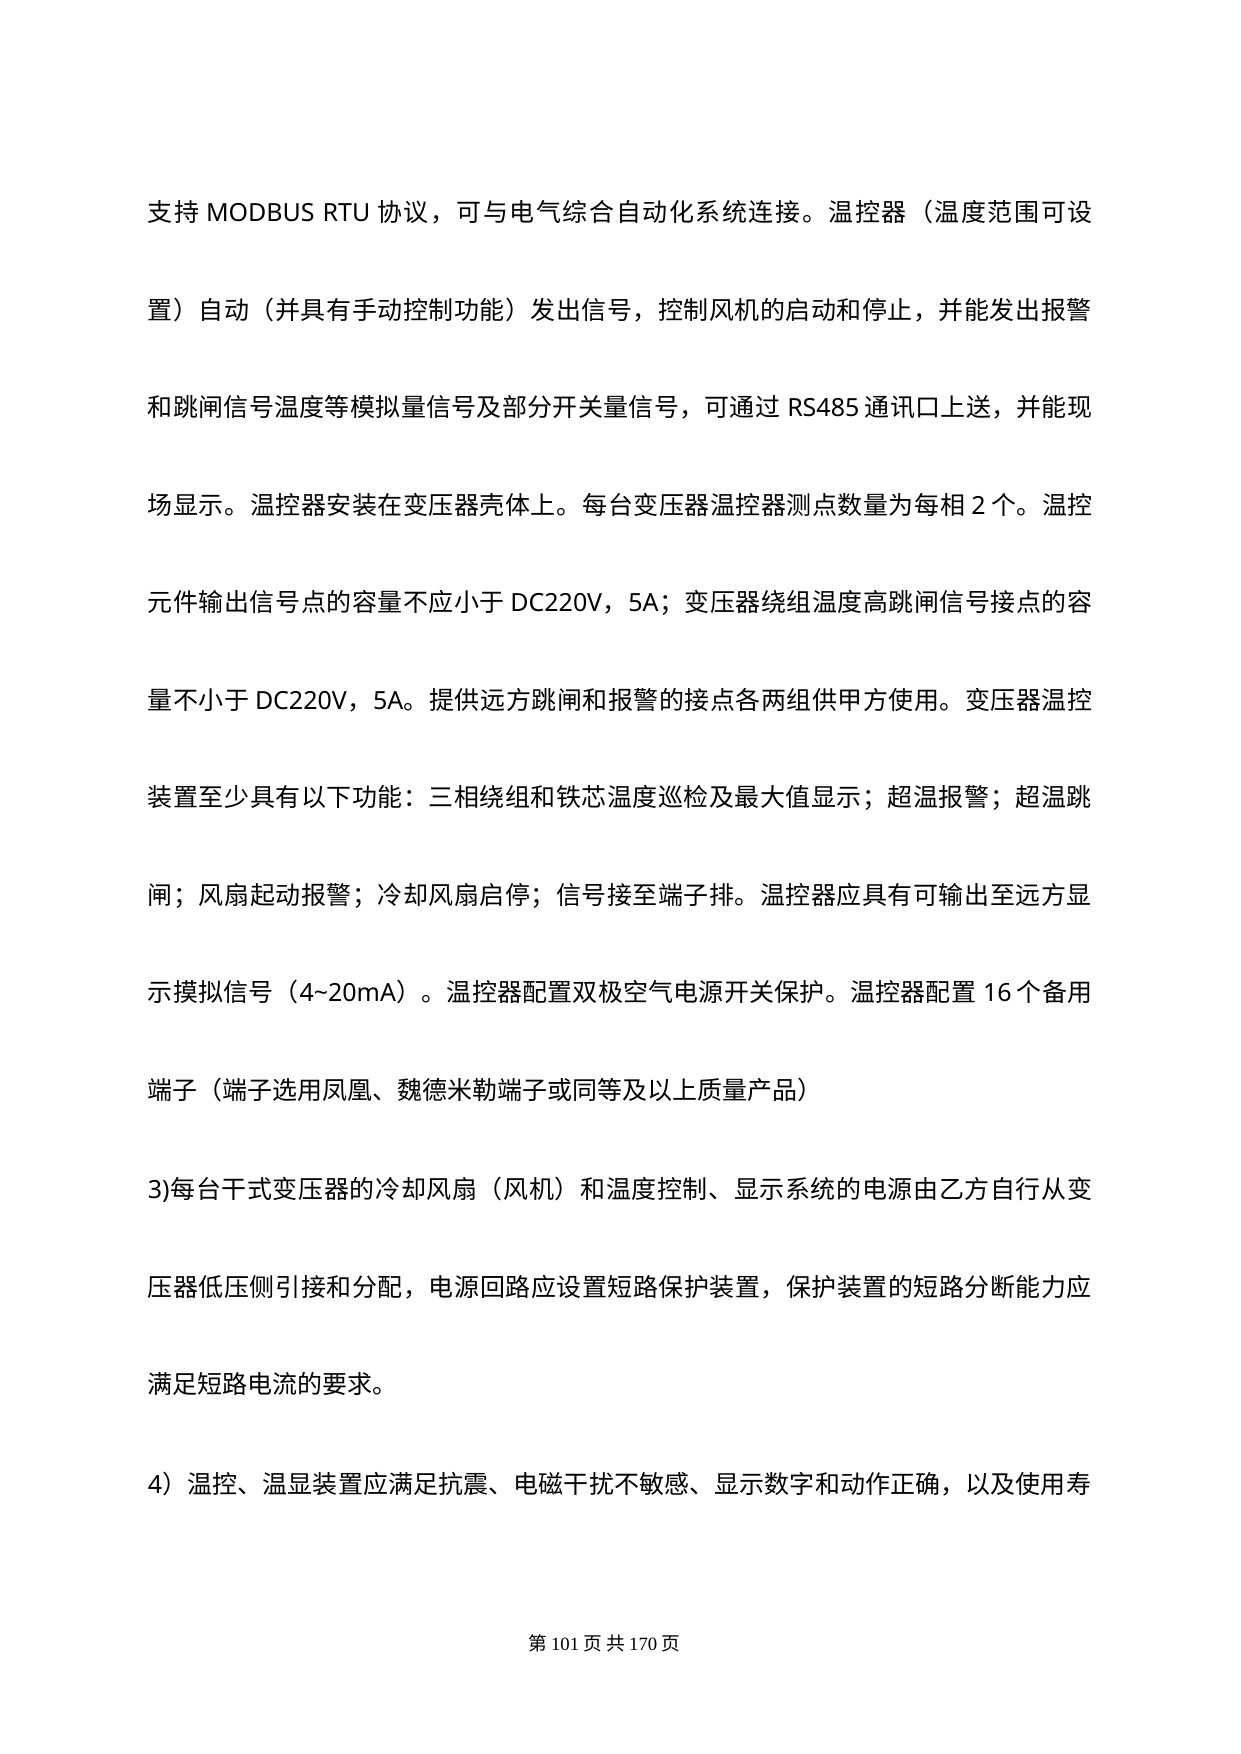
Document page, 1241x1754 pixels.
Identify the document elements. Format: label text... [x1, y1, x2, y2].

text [148, 1450, 1092, 1515]
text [148, 178, 1092, 1121]
text 3)每台干式变压器的冷却风扇（风机）和温度控制、显示系统的电源由乙方自行从变压器低压侧引接和分配，电源回路应设置短路保护装置，保护装置的短路分断能力应满足短路电流的要求。 [148, 1155, 1092, 1415]
